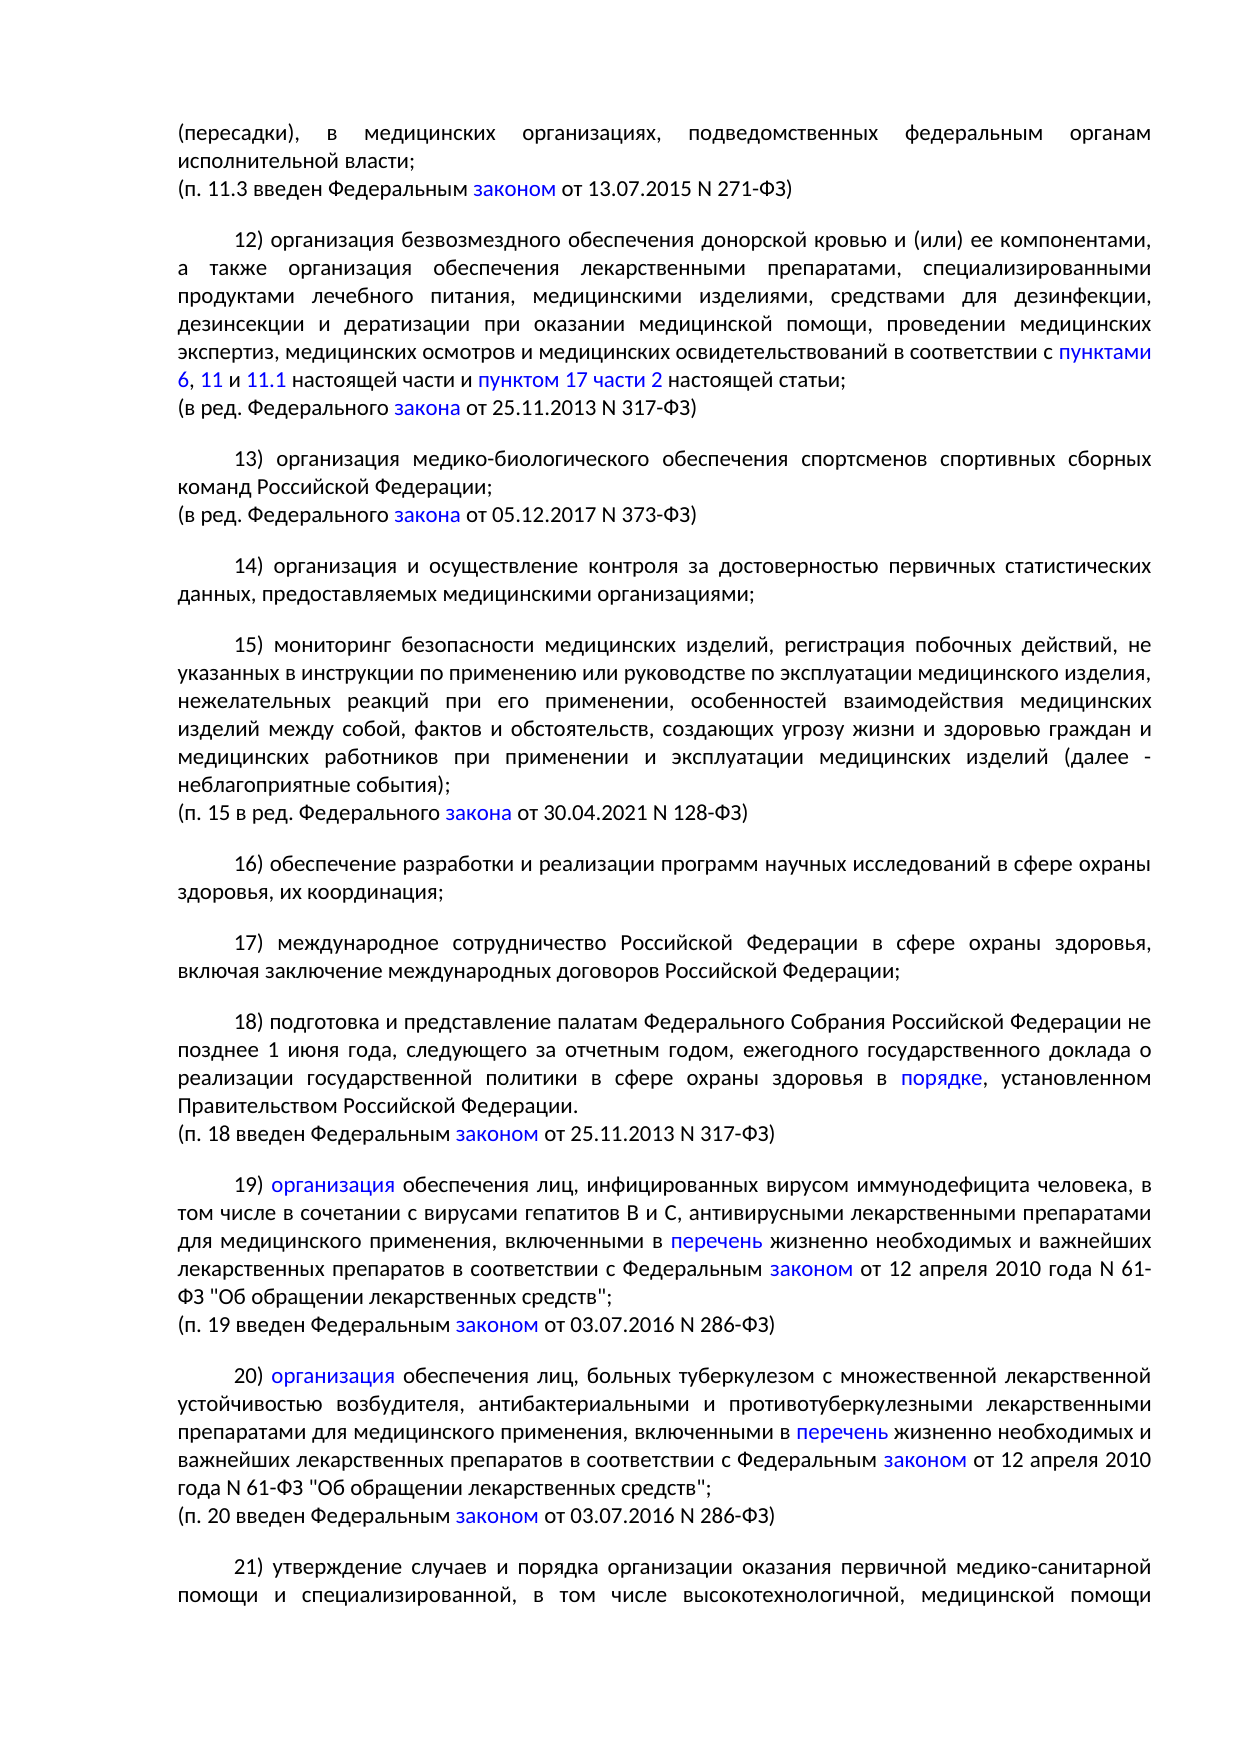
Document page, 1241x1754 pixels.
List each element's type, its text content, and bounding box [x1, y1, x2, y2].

text 20) организация обеспечения лиц, больных туберкулезом с множественной лекарственной устойчивостью возбудителя, антибактериальными и противотуберкулезными лекарственными препаратами для медицинского применения, включенными в перечень жизненно необходимых и важнейших лекарственных препаратов в соответствии с Федеральным законом от 12 апреля 2010 года N 61-ФЗ "Об обращении лекарственных средств"; [177, 1361, 1152, 1501]
text 14) организация и осуществление контроля за достоверностью первичных статистических данных, предоставляемых медицинскими организациями; [177, 551, 1152, 607]
text 15) мониторинг безопасности медицинских изделий, регистрация побочных действий, не указанных в инструкции по применению или руководстве по эксплуатации медицинского изделия, нежелательных реакций при его применении, особенностей взаимодействия медицинских изделий между собой, фактов и обстоятельств, создающих угрозу жизни и здоровью граждан и медицинских работников при применении и эксплуатации медицинских изделий (далее - неблагоприятные события); [177, 630, 1152, 798]
text (п. 20 введен Федеральным законом от 03.07.2016 N 286-ФЗ) [177, 1501, 1152, 1529]
text 13) организация медико-биологического обеспечения спортсменов спортивных сборных команд Российской Федерации; [177, 444, 1152, 500]
text 17) международное сотрудничество Российской Федерации в сфере охраны здоровья, включая заключение международных договоров Российской Федерации; [177, 928, 1152, 984]
text 19) организация обеспечения лиц, инфицированных вирусом иммунодефицита человека, в том числе в сочетании с вирусами гепатитов B и C, антивирусными лекарственными препаратами для медицинского применения, включенными в перечень жизненно необходимых и важнейших лекарственных препаратов в соответствии с Федеральным законом от 12 апреля 2010 года N 61-ФЗ "Об обращении лекарственных средств"; [177, 1170, 1152, 1310]
text (п. 15 в ред. Федерального закона от 30.04.2021 N 128-ФЗ) [177, 798, 1152, 826]
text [177, 118, 1152, 174]
text 18) подготовка и представление палатам Федерального Собрания Российской Федерации не позднее 1 июня года, следующего за отчетным годом, ежегодного государственного доклада о реализации государственной политики в сфере охраны здоровья в порядке, установленном Правительством Российской Федерации. [177, 1007, 1152, 1119]
text (п. 18 введен Федеральным законом от 25.11.2013 N 317-ФЗ) [177, 1119, 1152, 1147]
text 12) организация безвозмездного обеспечения донорской кровью и (или) ее компонентами, а также организация обеспечения лекарственными препаратами, специализированными продуктами лечебного питания, медицинскими изделиями, средствами для дезинфекции, дезинсекции и дератизации при оказании медицинской помощи, проведении медицинских экспертиз, медицинских осмотров и медицинских освидетельствований в соответствии с пунктами 6, 11 и 11.1 настоящей части и пунктом 17 части 2 настоящей статьи; [177, 225, 1152, 393]
text (п. 19 введен Федеральным законом от 03.07.2016 N 286-ФЗ) [177, 1310, 1152, 1338]
text (п. 11.3 введен Федеральным законом от 13.07.2015 N 271-ФЗ) [177, 174, 1152, 202]
text 16) обеспечение разработки и реализации программ научных исследований в сфере охраны здоровья, их координация; [177, 849, 1152, 905]
text (в ред. Федерального закона от 05.12.2017 N 373-ФЗ) [177, 500, 1152, 528]
text (в ред. Федерального закона от 25.11.2013 N 317-ФЗ) [177, 393, 1152, 421]
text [177, 1552, 1152, 1608]
